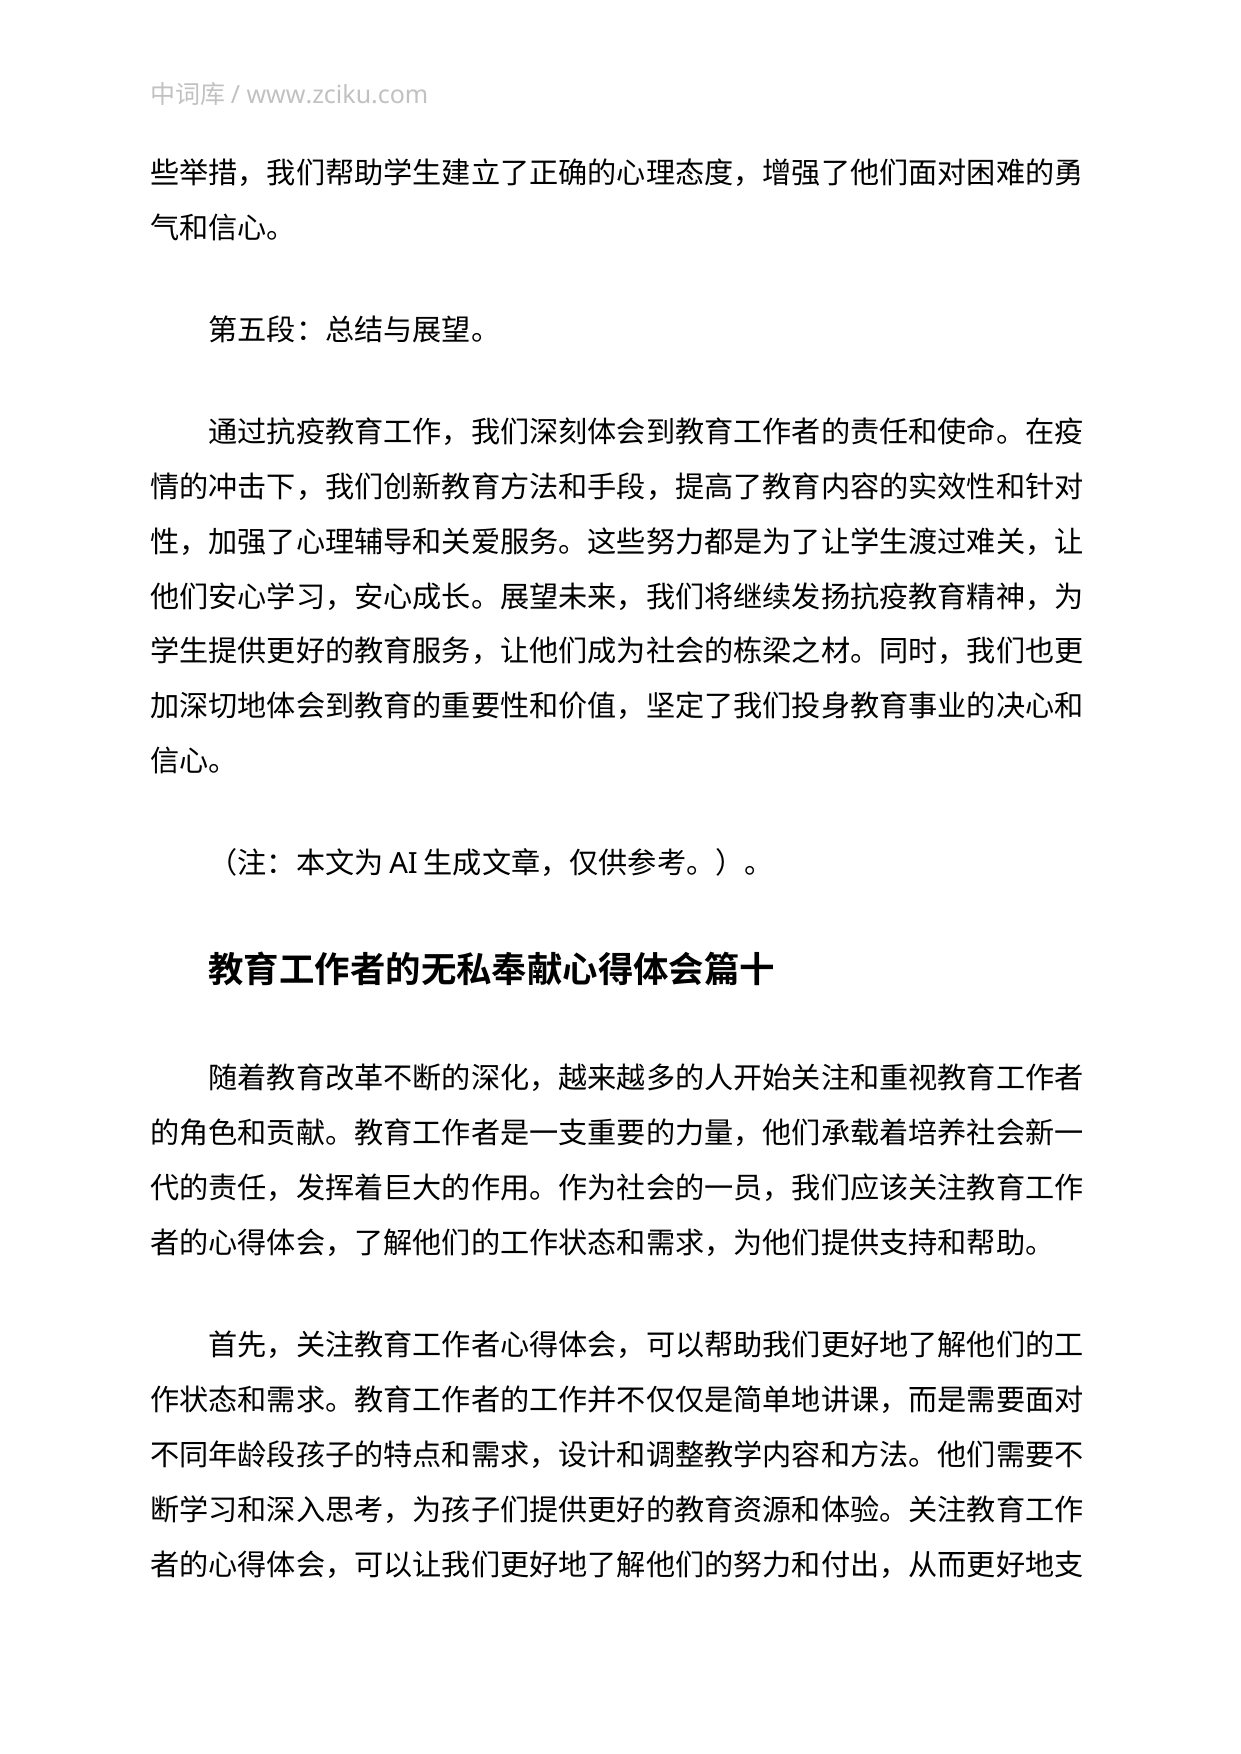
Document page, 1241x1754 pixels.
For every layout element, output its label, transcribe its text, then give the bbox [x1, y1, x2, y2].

text 教育工作者的无私奉献心得体会篇十 [150, 942, 1090, 993]
text 随着教育改革不断的深化，越来越多的人开始关注和重视教育工作者的角色和贡献。教育工作者是一支重要的力量，他们承载着培养社会新一代的责任，发挥着巨大的作用。作为社会的一员，我们应该关注教育工作者的心得体会，了解他们的工作状态和需求，为他们提供支持和帮助。 [150, 1055, 1090, 1262]
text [150, 150, 1090, 247]
text 第五段：总结与展望。 [150, 307, 1090, 349]
text （注：本文为AI生成文章，仅供参考。）。 [150, 839, 1090, 882]
text 通过抗疫教育工作，我们深刻体会到教育工作者的责任和使命。在疫情的冲击下，我们创新教育方法和手段，提高了教育内容的实效性和针对性，加强了心理辅导和关爱服务。这些努力都是为了让学生渡过难关，让他们安心学习，安心成长。展望未来，我们将继续发扬抗疫教育精神，为学生提供更好的教育服务，让他们成为社会的栋梁之材。同时，我们也更加深切地体会到教育的重要性和价值，坚定了我们投身教育事业的决心和信心。 [150, 408, 1090, 780]
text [150, 1321, 1090, 1583]
